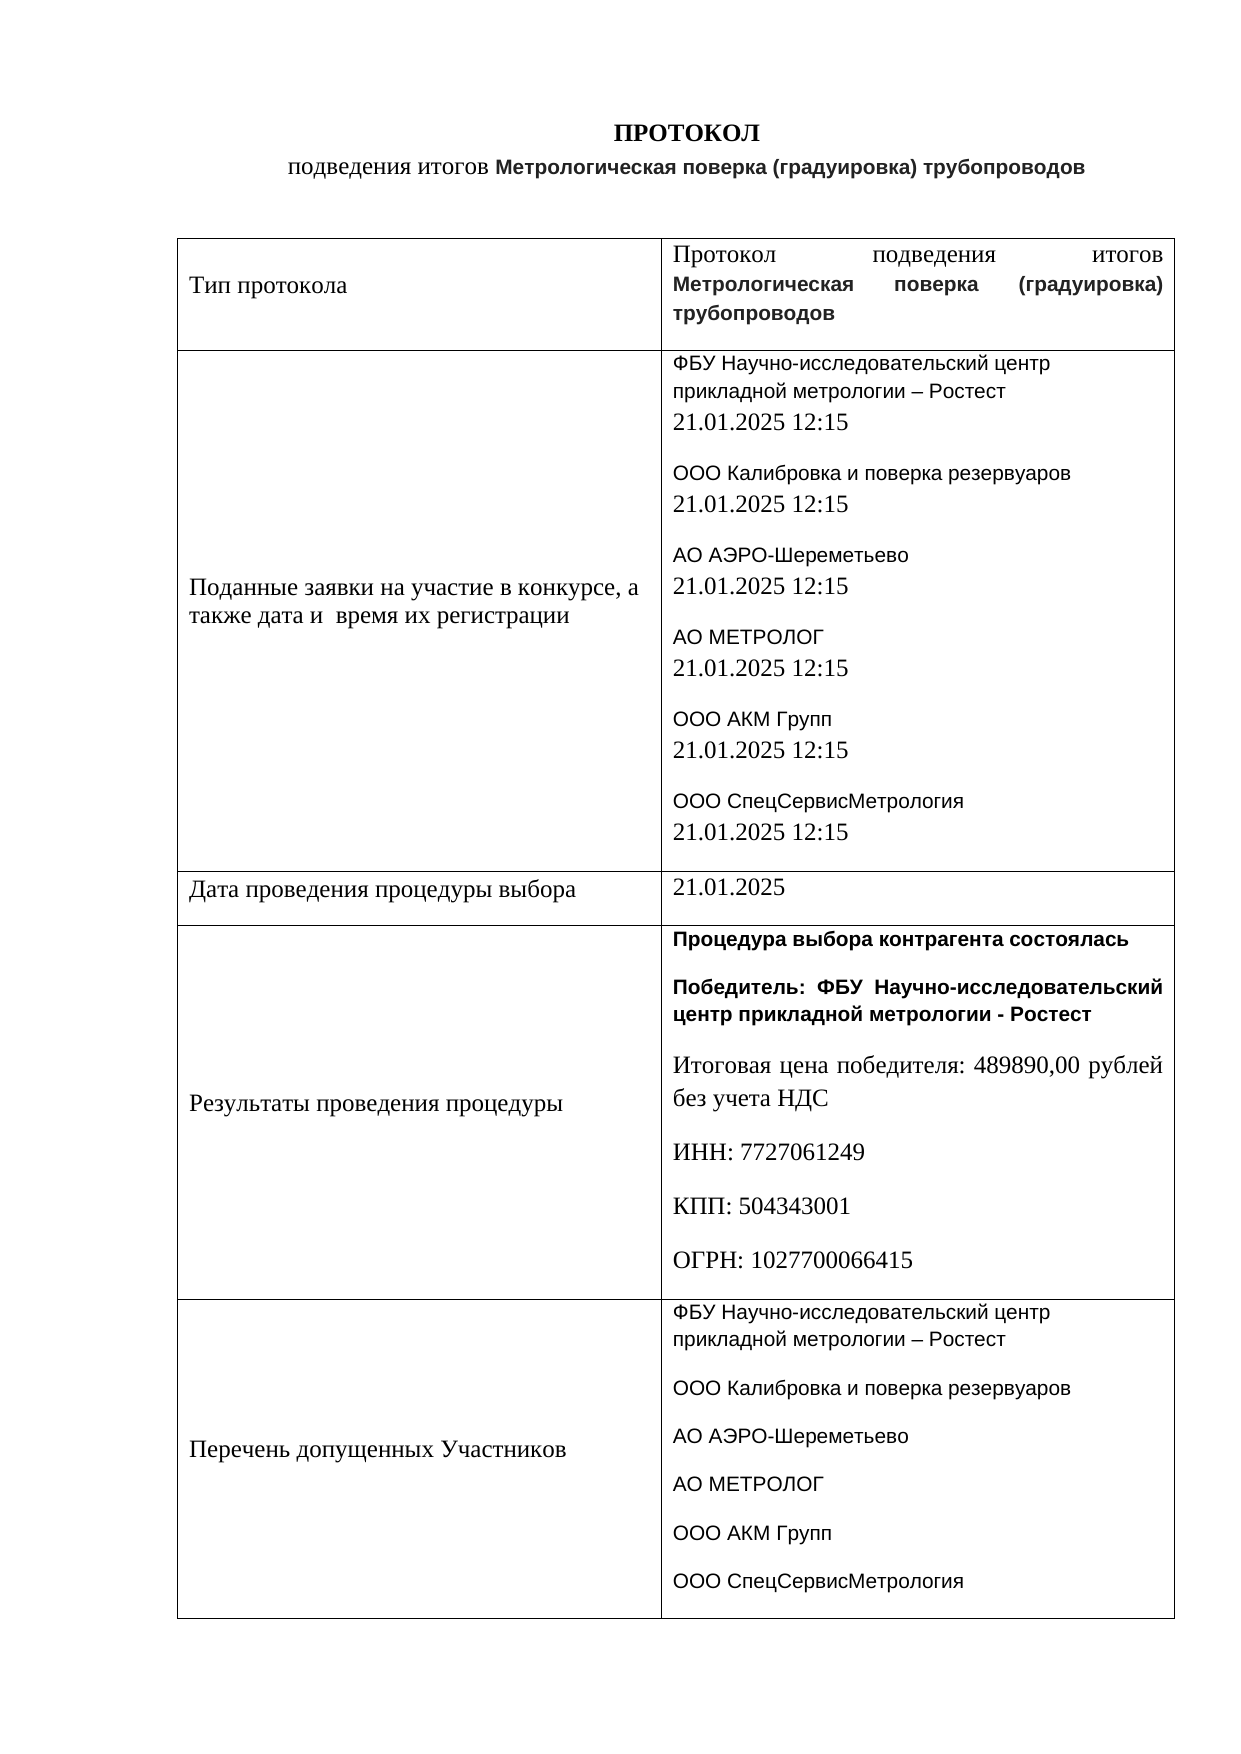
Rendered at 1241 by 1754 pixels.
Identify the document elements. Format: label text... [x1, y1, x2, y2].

table_header Протокол подведения итогов Метрологическая поверка (градуировка) трубопроводов [662, 239, 1174, 350]
table_header Тип протокола [178, 239, 661, 350]
table_cell Поданные заявки на участие в конкурсе, а также дата и время их регистрации [178, 351, 661, 871]
text ПРОТОКОЛ [222, 118, 1152, 147]
text подведения итогов Метрологическая поверка (градуировка) трубопроводов [222, 151, 1152, 180]
table_cell Результаты проведения процедуры [178, 926, 661, 1298]
table_cell ФБУ Научно-исследовательский центр прикладной метрологии – Ростест ООО Калибровка и поверка резервуаров АО АЭРО-Шереметьево АО МЕТРОЛОГ ООО АКМ Групп ООО СпецСервисМетрология [662, 1300, 1174, 1617]
table_cell 21.01.2025 [662, 872, 1174, 925]
table_cell Дата проведения процедуры выбора [178, 872, 661, 925]
table_cell Перечень допущенных Участников [178, 1300, 661, 1617]
table_cell Процедура выбора контрагента состоялась Победитель: ФБУ Научно-исследовательский центр прикладной метрологии - Ростест Итоговая цена победителя: 489890,00 рублей без учета НДС ИНН: 7727061249 КПП: 504343001 ОГРН: 1027700066415 [662, 926, 1174, 1298]
table_cell ФБУ Научно-исследовательский центр прикладной метрологии – Ростест 21.01.2025 12:15 ООО Калибровка и поверка резервуаров 21.01.2025 12:15 АО АЭРО-Шереметьево 21.01.2025 12:15 АО МЕТРОЛОГ 21.01.2025 12:15 ООО АКМ Групп 21.01.2025 12:15 ООО СпецСервисМетрология 21.01.2025 12:15 [662, 351, 1174, 871]
